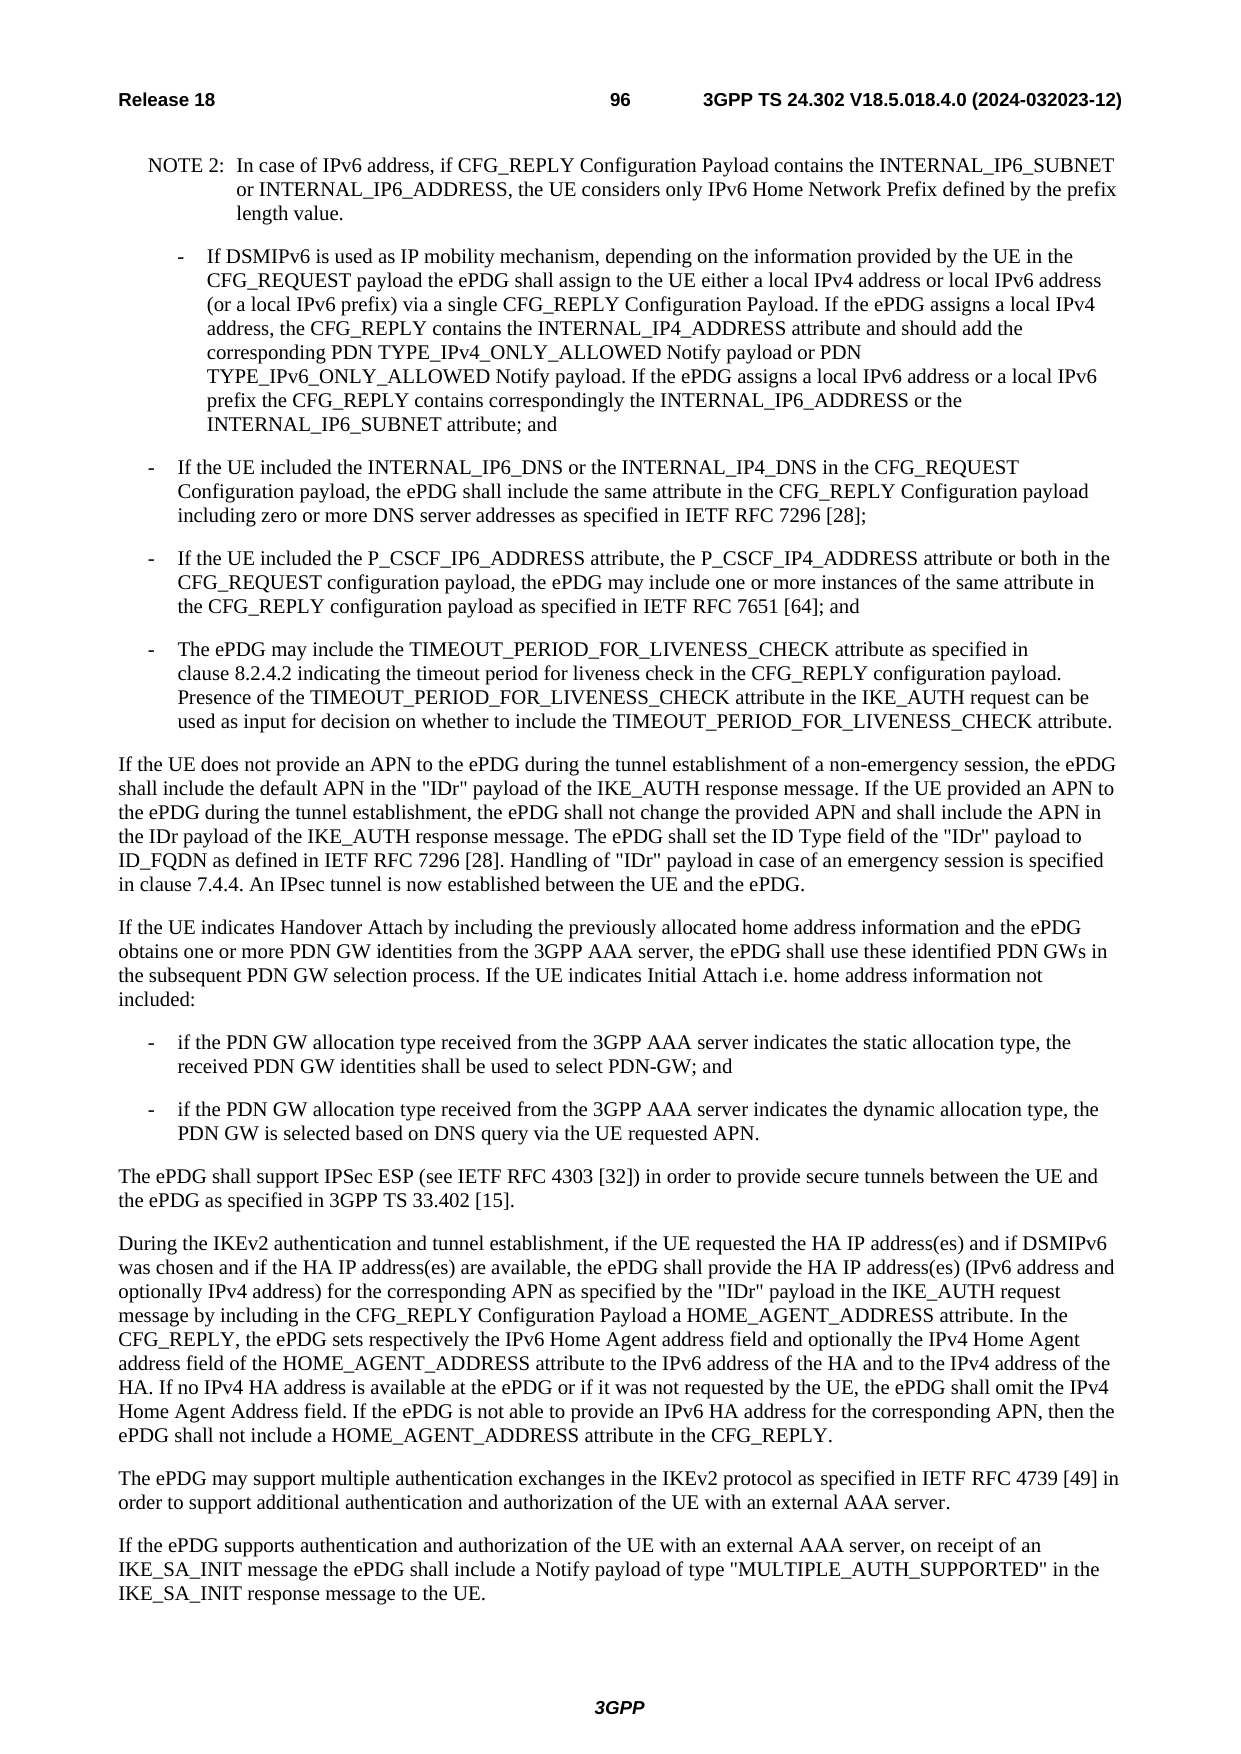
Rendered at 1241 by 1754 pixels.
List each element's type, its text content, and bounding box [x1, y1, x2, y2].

text If the ePDG supports authentication and authorization of the UE with an external AAA server, on receipt of an IKE_SA_INIT message the ePDG shall include a Notify payload of type "MULTIPLE_AUTH_SUPPORTED" in the IKE_SA_INIT response message to the UE. [118, 1533, 1122, 1605]
text - If DSMIPv6 is used as IP mobility mechanism, depending on the information provided by the UE in the CFG_REQUEST payload the ePDG shall assign to the UE either a local IPv4 address or local IPv6 address (or a local IPv6 prefix) via a single CFG_REPLY Configuration Payload. If the ePDG assigns a local IPv4 address, the CFG_REPLY contains the INTERNAL_IP4_ADDRESS attribute and should add the corresponding PDN TYPE_IPv4_ONLY_ALLOWED Notify payload or PDN TYPE_IPv6_ONLY_ALLOWED Notify payload. If the ePDG assigns a local IPv6 address or a local IPv6 prefix the CFG_REPLY contains correspondingly the INTERNAL_IP6_ADDRESS or the INTERNAL_IP6_SUBNET attribute; and [177, 244, 1122, 436]
text If the UE indicates Handover Attach by including the previously allocated home address information and the ePDG obtains one or more PDN GW identities from the 3GPP AAA server, the ePDG shall use these identified PDN GWs in the subsequent PDN GW selection process. If the UE indicates Initial Attach i.e. home address information not included: [118, 915, 1122, 1011]
text - if the PDN GW allocation type received from the 3GPP AAA server indicates the static allocation type, the received PDN GW identities shall be used to select PDN-GW; and [148, 1030, 1122, 1078]
text - If the UE included the P_CSCF_IP6_ADDRESS attribute, the P_CSCF_IP4_ADDRESS attribute or both in the CFG_REQUEST configuration payload, the ePDG may include one or more instances of the same attribute in the CFG_REPLY configuration payload as specified in IETF RFC 7651 [64]; and [148, 546, 1122, 618]
text During the IKEv2 authentication and tunnel establishment, if the UE requested the HA IP address(es) and if DSMIPv6 was chosen and if the HA IP address(es) are available, the ePDG shall provide the HA IP address(es) (IPv6 address and optionally IPv4 address) for the corresponding APN as specified by the "IDr" payload in the IKE_AUTH request message by including in the CFG_REPLY Configuration Payload a HOME_AGENT_ADDRESS attribute. In the CFG_REPLY, the ePDG sets respectively the IPv6 Home Agent address field and optionally the IPv4 Home Agent address field of the HOME_AGENT_ADDRESS attribute to the IPv6 address of the HA and to the IPv4 address of the HA. If no IPv4 HA address is available at the ePDG or if it was not requested by the UE, the ePDG shall omit the IPv4 Home Agent Address field. If the ePDG is not able to provide an IPv6 HA address for the corresponding APN, then the ePDG shall not include a HOME_AGENT_ADDRESS attribute in the CFG_REPLY. [118, 1231, 1122, 1447]
text If the UE does not provide an APN to the ePDG during the tunnel establishment of a non-emergency session, the ePDG shall include the default APN in the "IDr" payload of the IKE_AUTH response message. If the UE provided an APN to the ePDG during the tunnel establishment, the ePDG shall not change the provided APN and shall include the APN in the IDr payload of the IKE_AUTH response message. The ePDG shall set the ID Type field of the "IDr" payload to ID_FQDN as defined in IETF RFC 7296 [28]. Handling of "IDr" payload in case of an emergency session is specified in clause 7.4.4. An IPsec tunnel is now established between the UE and the ePDG. [118, 752, 1122, 896]
text - If the UE included the INTERNAL_IP6_DNS or the INTERNAL_IP4_DNS in the CFG_REQUEST Configuration payload, the ePDG shall include the same attribute in the CFG_REPLY Configuration payload including zero or more DNS server addresses as specified in IETF RFC 7296 [28]; [148, 455, 1122, 527]
text - The ePDG may include the TIMEOUT_PERIOD_FOR_LIVENESS_CHECK attribute as specified in clause 8.2.4.2 indicating the timeout period for liveness check in the CFG_REPLY configuration payload. Presence of the TIMEOUT_PERIOD_FOR_LIVENESS_CHECK attribute in the IKE_AUTH request can be used as input for decision on whether to include the TIMEOUT_PERIOD_FOR_LIVENESS_CHECK attribute. [148, 637, 1122, 733]
text The ePDG shall support IPSec ESP (see IETF RFC 4303 [32]) in order to provide secure tunnels between the UE and the ePDG as specified in 3GPP TS 33.402 [15]. [118, 1164, 1122, 1212]
text The ePDG may support multiple authentication exchanges in the IKEv2 protocol as specified in IETF RFC 4739 [49] in order to support additional authentication and authorization of the UE with an external AAA server. [118, 1466, 1122, 1514]
text - if the PDN GW allocation type received from the 3GPP AAA server indicates the dynamic allocation type, the PDN GW is selected based on DNS query via the UE requested APN. [148, 1097, 1122, 1145]
text NOTE 2: In case of IPv6 address, if CFG_REPLY Configuration Payload contains the INTERNAL_IP6_SUBNET or INTERNAL_IP6_ADDRESS, the UE considers only IPv6 Home Network Prefix defined by the prefix length value. [148, 153, 1122, 225]
